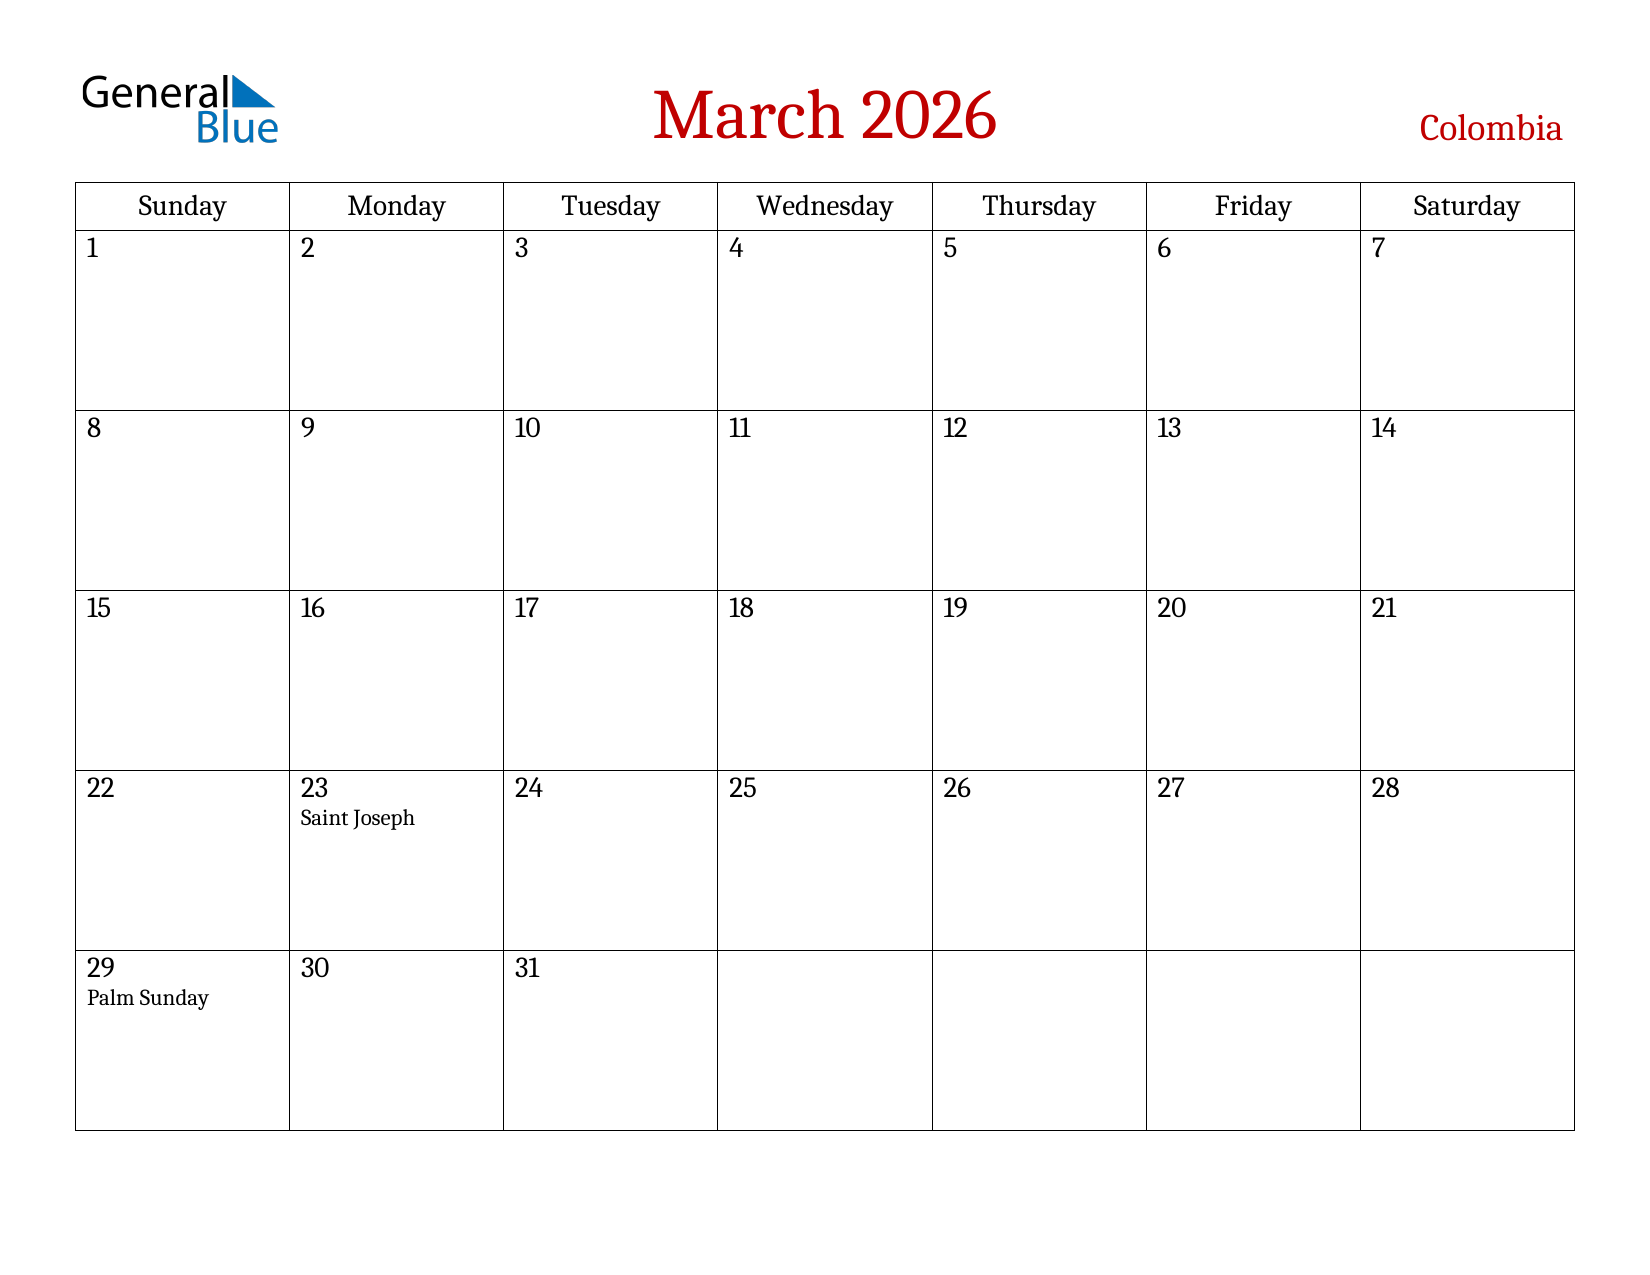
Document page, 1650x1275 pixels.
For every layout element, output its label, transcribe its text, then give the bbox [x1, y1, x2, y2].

table_header Colombia [1146, 75, 1574, 182]
table_cell 11 [718, 411, 932, 444]
table_cell 30 [290, 951, 503, 985]
table_cell [290, 265, 503, 410]
table_cell [76, 625, 289, 770]
table_cell 18 [718, 591, 932, 625]
picture [82, 75, 278, 143]
table_cell [76, 805, 289, 950]
table_cell 2 [290, 231, 503, 264]
table_cell 14 [1361, 411, 1574, 444]
table_cell 21 [1361, 591, 1574, 625]
table_cell [933, 445, 1146, 590]
table_cell 19 [933, 591, 1146, 625]
table_cell 29 [76, 951, 289, 985]
table_cell Tuesday [504, 183, 717, 230]
table_cell [504, 805, 717, 950]
table_cell Monday [290, 183, 503, 230]
table_cell [718, 985, 932, 1130]
table_cell [1147, 625, 1360, 770]
table_cell 8 [76, 411, 289, 444]
table_cell Wednesday [718, 183, 932, 230]
table_cell 16 [290, 591, 503, 625]
table_cell [504, 985, 717, 1130]
table_cell Sunday [76, 183, 289, 230]
table_cell [504, 625, 717, 770]
table_cell 12 [933, 411, 1146, 444]
table_cell [718, 625, 932, 770]
table_cell [1147, 951, 1360, 985]
table_cell 31 [504, 951, 717, 985]
table_cell 17 [504, 591, 717, 625]
table_cell [1361, 805, 1574, 950]
table_cell [290, 625, 503, 770]
table_header March 2026 [504, 75, 1146, 182]
table_cell 28 [1361, 771, 1574, 805]
table_cell Saturday [1361, 183, 1574, 230]
table_cell 26 [933, 771, 1146, 805]
table_header [76, 75, 503, 182]
table_cell [1361, 625, 1574, 770]
table_cell 20 [1147, 591, 1360, 625]
table_cell 5 [933, 231, 1146, 264]
table_cell [1361, 265, 1574, 410]
table_cell [290, 445, 503, 590]
table_cell 25 [718, 771, 932, 805]
table_cell [1147, 445, 1360, 590]
table_cell 13 [1147, 411, 1360, 444]
table_cell 23 [290, 771, 503, 805]
table_cell 7 [1361, 231, 1574, 264]
table_cell 1 [76, 231, 289, 264]
table_cell [933, 805, 1146, 950]
table_cell [504, 265, 717, 410]
table_cell 3 [504, 231, 717, 264]
table_cell 15 [76, 591, 289, 625]
table_cell Saint Joseph [290, 805, 503, 950]
table_cell [1361, 445, 1574, 590]
table_cell Palm Sunday [76, 985, 289, 1130]
table_cell 9 [290, 411, 503, 444]
table_cell [76, 445, 289, 590]
table_cell 27 [1147, 771, 1360, 805]
table_cell Thursday [933, 183, 1146, 230]
table_cell [933, 265, 1146, 410]
table_cell [1147, 265, 1360, 410]
table_cell [718, 951, 932, 985]
table_cell [504, 445, 717, 590]
table_cell 4 [718, 231, 932, 264]
table_cell [933, 951, 1146, 985]
table_cell [1147, 985, 1360, 1130]
table_cell [718, 445, 932, 590]
table_cell [76, 265, 289, 410]
table_cell [933, 985, 1146, 1130]
table_cell Friday [1147, 183, 1360, 230]
table_cell [290, 985, 503, 1130]
table_cell [718, 805, 932, 950]
table_cell 10 [504, 411, 717, 444]
table_cell 22 [76, 771, 289, 805]
table_cell [933, 625, 1146, 770]
table_cell 6 [1147, 231, 1360, 264]
table_cell [1361, 985, 1574, 1130]
table_cell [718, 265, 932, 410]
table_cell 24 [504, 771, 717, 805]
table_cell [1147, 805, 1360, 950]
table_cell [1361, 951, 1574, 985]
